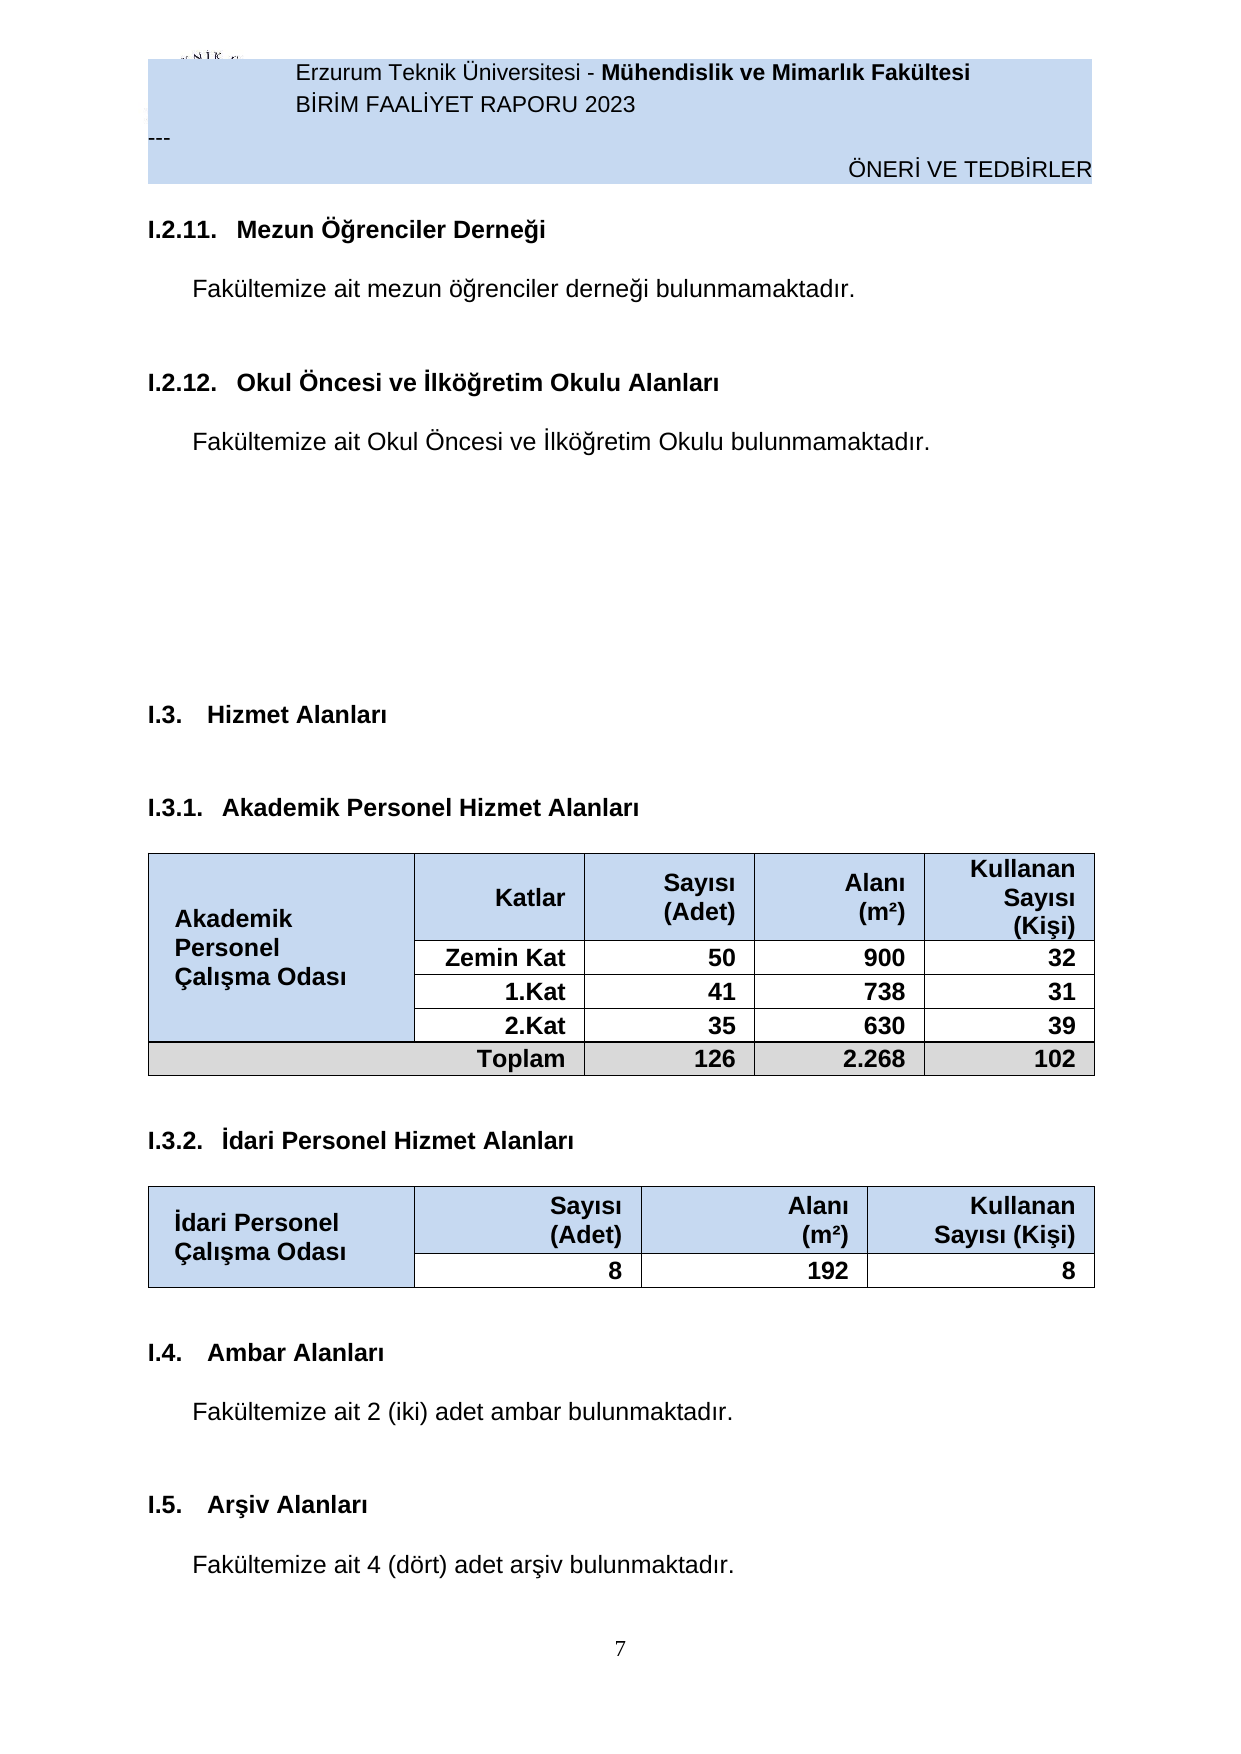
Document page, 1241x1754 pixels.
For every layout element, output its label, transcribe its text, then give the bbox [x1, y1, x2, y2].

list Mezun Öğrenciler Derneği [148, 214, 1092, 243]
table_header Alanı (m²) [755, 854, 924, 940]
table_cell 8 [868, 1254, 1094, 1287]
list İdari Personel Hizmet Alanları [148, 1126, 1092, 1155]
table_cell 192 [642, 1254, 867, 1287]
table_cell 102 [925, 1043, 1094, 1075]
text Fakültemize ait 2 (iki) adet ambar bulunmaktadır. [148, 1397, 1092, 1426]
table_header Alanı (m²) [642, 1187, 867, 1253]
table_cell 630 [755, 1009, 924, 1041]
picture [138, 39, 281, 182]
table_cell 39 [925, 1009, 1094, 1041]
text Fakültemize ait mezun öğrenciler derneği bulunmamaktadır. [148, 274, 1092, 303]
text Fakültemize ait Okul Öncesi ve İlköğretim Okulu bulunmamaktadır. [148, 427, 1092, 456]
table_header Katlar [415, 854, 584, 940]
table_cell 738 [755, 975, 924, 1008]
table_header Sayısı (Adet) [415, 1187, 641, 1253]
table_cell 900 [755, 941, 924, 973]
table_cell Toplam [149, 1043, 584, 1075]
table_header İdari Personel Çalışma Odası [149, 1187, 414, 1287]
table_cell 41 [585, 975, 754, 1008]
table_header Kullanan Sayısı (Kişi) [868, 1187, 1094, 1253]
list Arşiv Alanları [148, 1491, 1092, 1519]
table_cell 32 [925, 941, 1094, 973]
list Ambar Alanları [148, 1338, 1092, 1366]
table_cell 8 [415, 1254, 641, 1287]
table_cell Zemin Kat [415, 941, 584, 973]
table_cell 50 [585, 941, 754, 973]
list Akademik Personel Hizmet Alanları [148, 793, 1092, 822]
text Fakültemize ait 4 (dört) adet arşiv bulunmaktadır. [148, 1550, 1092, 1579]
table_cell 126 [585, 1043, 754, 1075]
table_header Kullanan Sayısı (Kişi) [925, 854, 1094, 940]
table_header Sayısı (Adet) [585, 854, 754, 940]
table_header Akademik Personel Çalışma Odası [149, 854, 414, 1041]
table_cell 31 [925, 975, 1094, 1008]
table_cell 35 [585, 1009, 754, 1041]
list Hizmet Alanları [148, 700, 1092, 728]
table_cell 2.Kat [415, 1009, 584, 1041]
list Okul Öncesi ve İlköğretim Okulu Alanları [148, 367, 1092, 396]
table_cell 1.Kat [415, 975, 584, 1008]
table_cell 2.268 [755, 1043, 924, 1075]
